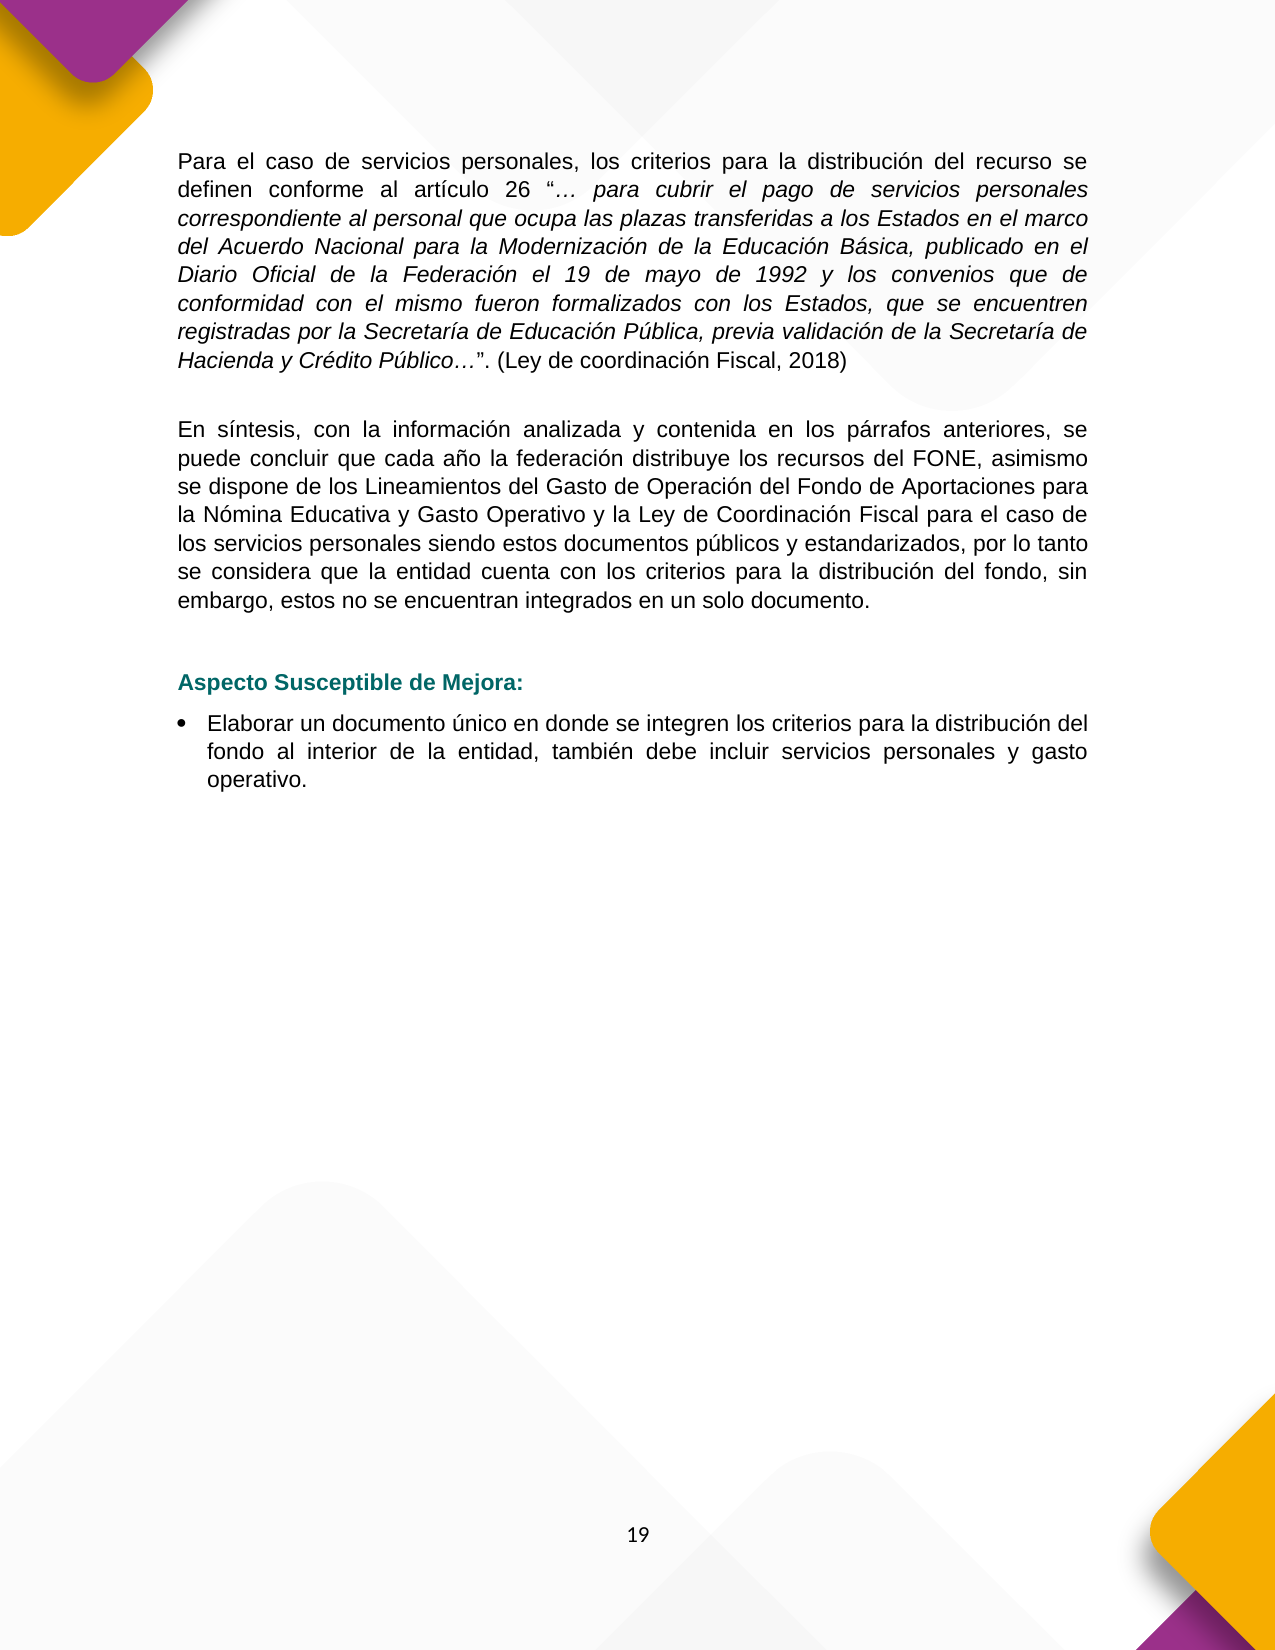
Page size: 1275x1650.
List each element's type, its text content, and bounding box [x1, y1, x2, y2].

text En síntesis, con la información analizada y contenida en los párrafos anteriores, se puede concluir que cada año la federación distribuye los recursos del FONE, asimismo se dispone de los Lineamientos del Gasto de Operación del Fondo de Aportaciones para la Nómina Educativa y Gasto Operativo y la Ley de Coordinación Fiscal para el caso de los servicios personales siendo estos documentos públicos y estandarizados, por lo tanto se considera que la entidad cuenta con los criterios para la distribución del fondo, sin embargo, estos no se encuentran integrados en un solo documento. [177, 416, 1089, 613]
text Aspecto Susceptible de Mejora: [177, 668, 1089, 695]
text Para el caso de servicios personales, los criterios para la distribución del recurso se definen conforme al artículo 26 “… para cubrir el pago de servicios personales correspondiente al personal que ocupa las plazas transferidas a los Estados en el marco del Acuerdo Nacional para la Modernización de la Educación Básica, publicado en el Diario Oficial de la Federación el 19 de mayo de 1992 y los convenios que de conformidad con el mismo fueron formalizados con los Estados, que se encuentren registradas por la Secretaría de Educación Pública, previa validación de la Secretaría de Hacienda y Crédito Público…”. [177, 148, 1089, 373]
list Elaborar un documento único en donde se integren los criterios para la distribución del fondo al interior de la entidad, también debe incluir servicios personales y gasto operativo. [177, 709, 1089, 793]
picture [0, 0, 1275, 1650]
